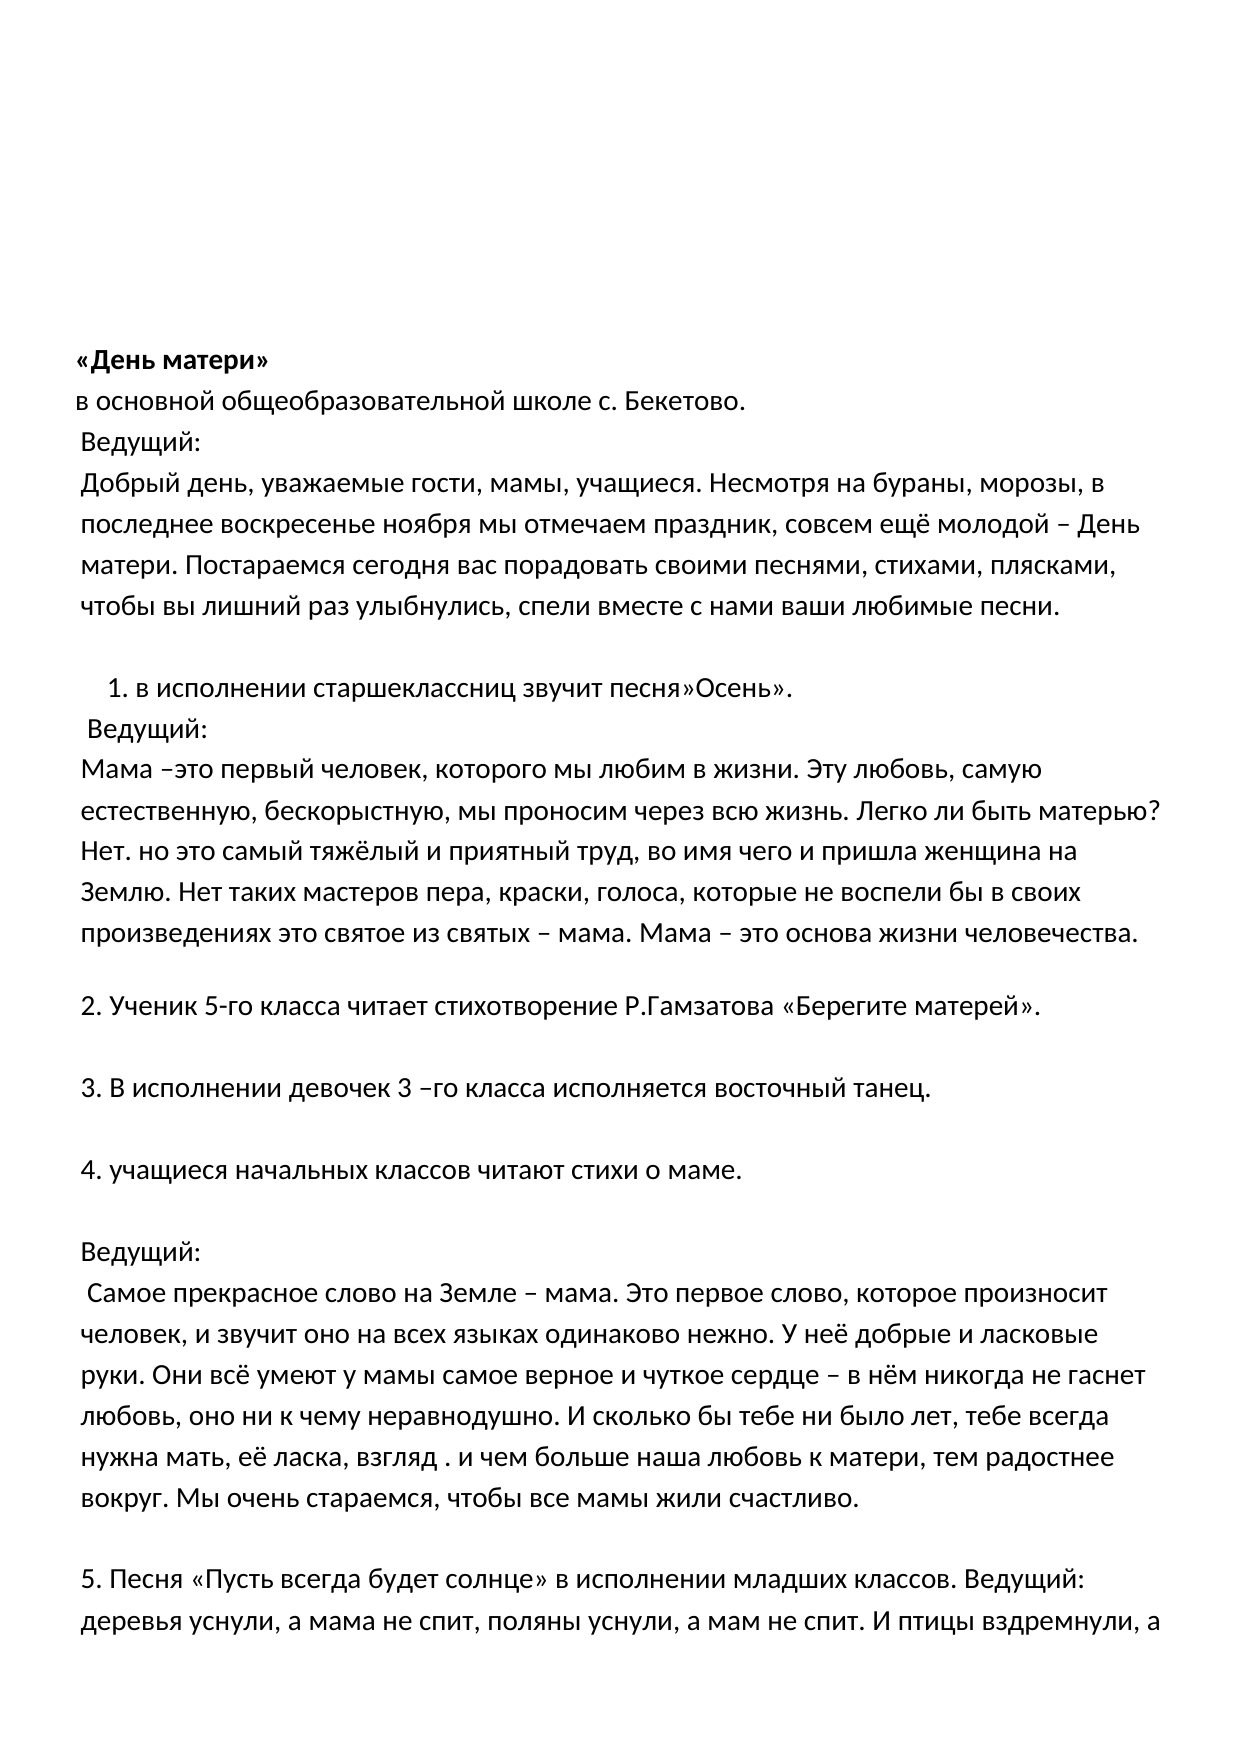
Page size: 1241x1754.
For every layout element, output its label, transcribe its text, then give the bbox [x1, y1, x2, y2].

text 2. Ученик 5-го класса читает стихотворение Р.Гамзатова «Берегите матерей». [80, 987, 1165, 1023]
text 3. В исполнении девочек 3 –го класса исполняется восточный танец. [80, 1069, 1165, 1105]
text Ведущий: [80, 710, 1165, 745]
text 4. учащиеся начальных классов читают стихи о маме. [80, 1151, 1165, 1187]
text в основной общеобразовательной школе с. Бекетово. [75, 382, 1165, 418]
text «День матери» [75, 341, 1165, 377]
text 1. в исполнении старшеклассниц звучит песня»Осень». [80, 669, 1165, 704]
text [80, 1561, 1165, 1637]
text Самое прекрасное слово на Земле – мама. Это первое слово, которое произносит человек, и звучит оно на всех языках одинаково нежно. У неё добрые и ласковые руки. Они всё умеют у мамы самое верное и чуткое сердце – в нём никогда не гаснет любовь, оно ни к чему неравнодушно. И сколько бы тебе ни было лет, тебе всегда нужна мать, её ласка, взгляд . и чем больше наша любовь к матери, тем радостнее вокруг. Мы очень стараемся, чтобы все мамы жили счастливо. [80, 1274, 1165, 1514]
text Добрый день, уважаемые гости, мамы, учащиеся. Несмотря на бураны, морозы, в последнее воскресенье ноября мы отмечаем праздник, совсем ещё молодой – День матери. Постараемся сегодня вас порадовать своими песнями, стихами, плясками, чтобы вы лишний раз улыбнулись, спели вместе с нами ваши любимые песни. [80, 464, 1165, 622]
text Ведущий: [80, 1233, 1165, 1269]
text Мама –это первый человек, которого мы любим в жизни. Эту любовь, самую естественную, бескорыстную, мы проносим через всю жизнь. Легко ли быть матерью? Нет. но это самый тяжёлый и приятный труд, во имя чего и пришла женщина на Землю. Нет таких мастеров пера, краски, голоса, которые не воспели бы в своих произведениях это святое из святых – мама. Мама – это основа жизни человечества. [80, 751, 1165, 950]
text Ведущий: [80, 423, 1165, 459]
